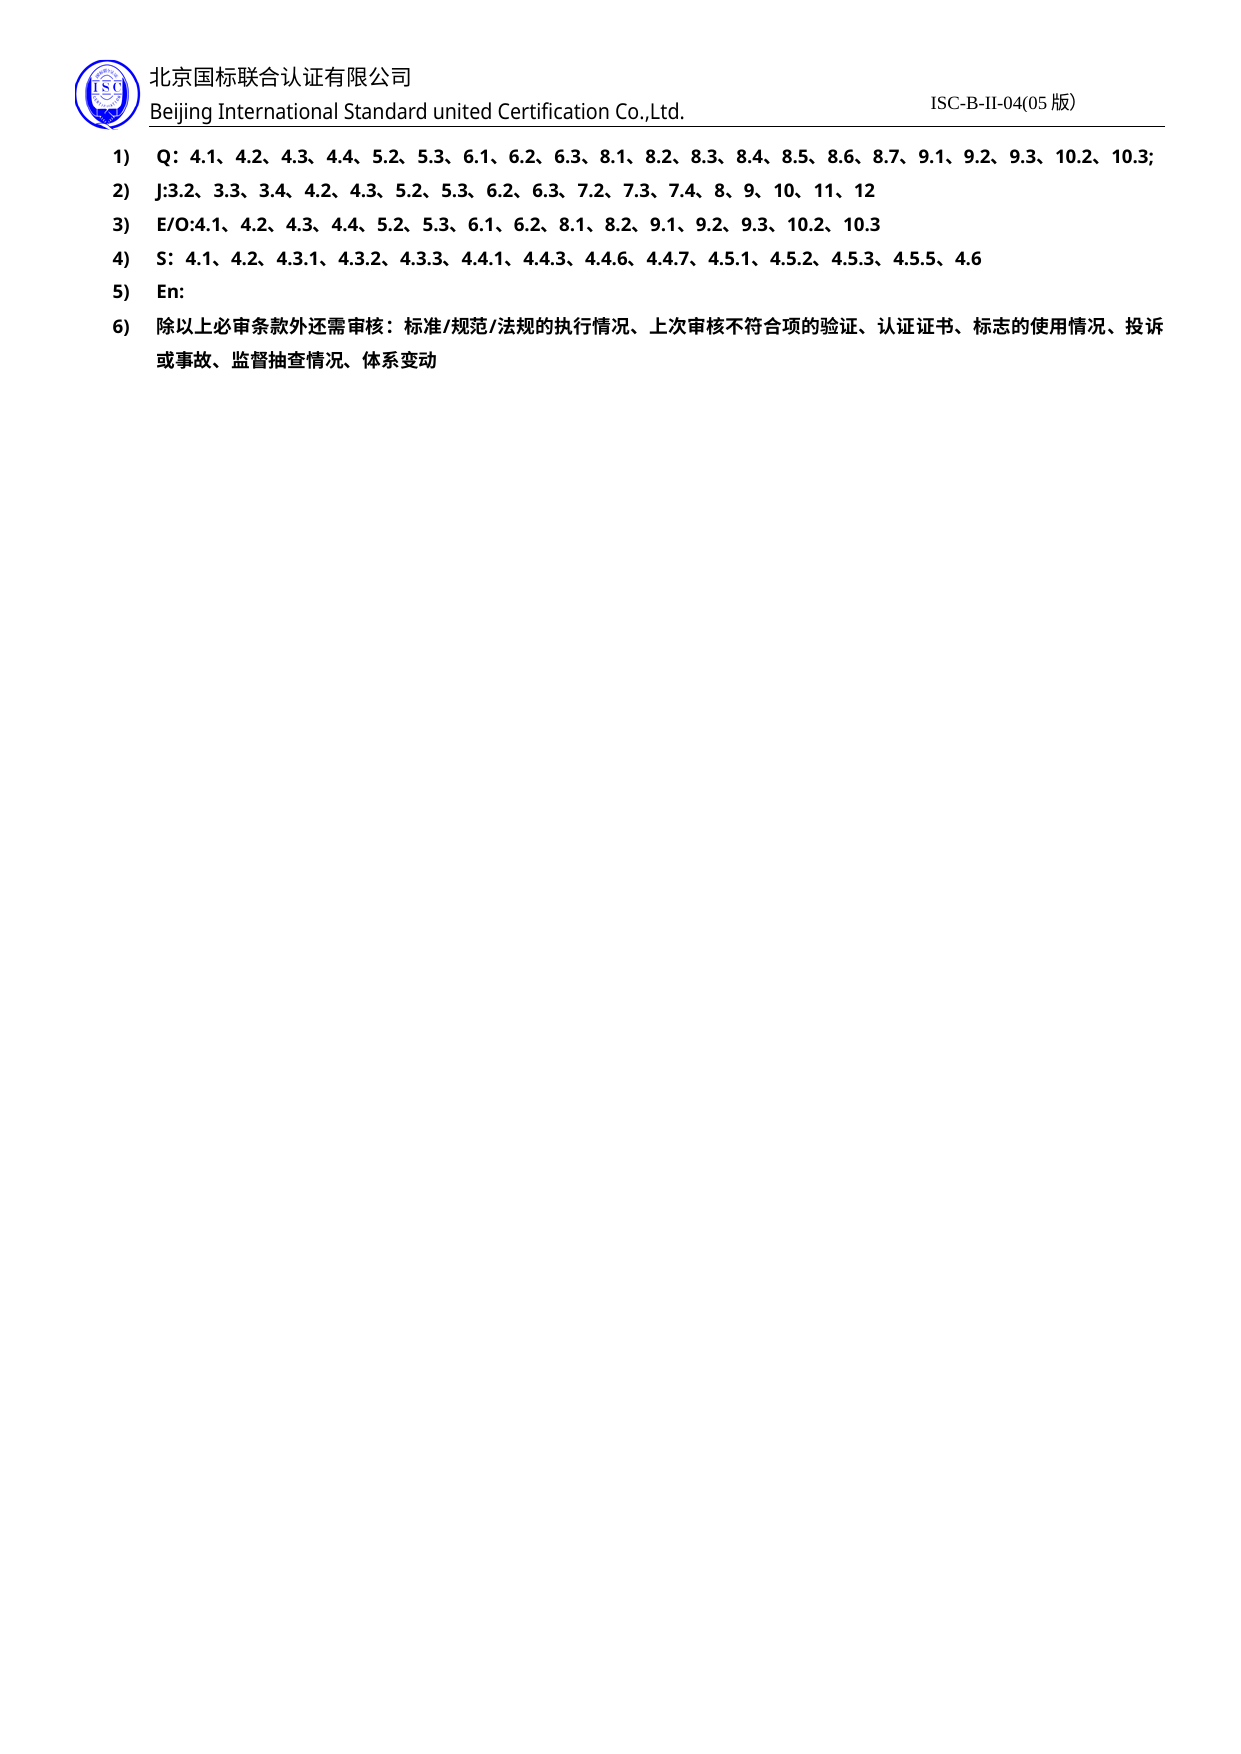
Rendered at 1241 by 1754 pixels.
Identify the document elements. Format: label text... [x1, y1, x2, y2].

list S：4.1、4.2、4.3.1、4.3.2、4.3.3、4.4.1、4.4.3、4.4.6、4.4.7、4.5.1、4.5.2、4.5.3、4.5.5、4.6 [112, 241, 1165, 274]
list Q：4.1、4.2、4.3、4.4、5.2、5.3、6.1、6.2、6.3、8.1、8.2、8.3、8.4、8.5、8.6、8.7、9.1、9.2、9.3、10.2、10.3; [112, 139, 1165, 173]
list En: [112, 274, 1165, 308]
list E/O:4.1、4.2、4.3、4.4、5.2、5.3、6.1、6.2、8.1、8.2、9.1、9.2、9.3、10.2、10.3 [112, 207, 1165, 241]
picture [75, 59, 143, 129]
list 除以上必审条款外还需审核：标准/规范/法规的执行情况、上次审核不符合项的验证、认证证书、标志的使用情况、投诉或事故、监督抽查情况、体系变动 [112, 308, 1165, 376]
list J:3.2、3.3、3.4、4.2、4.3、5.2、5.3、6.2、6.3、7.2、7.3、7.4、8、9、10、11、12 [112, 173, 1165, 207]
